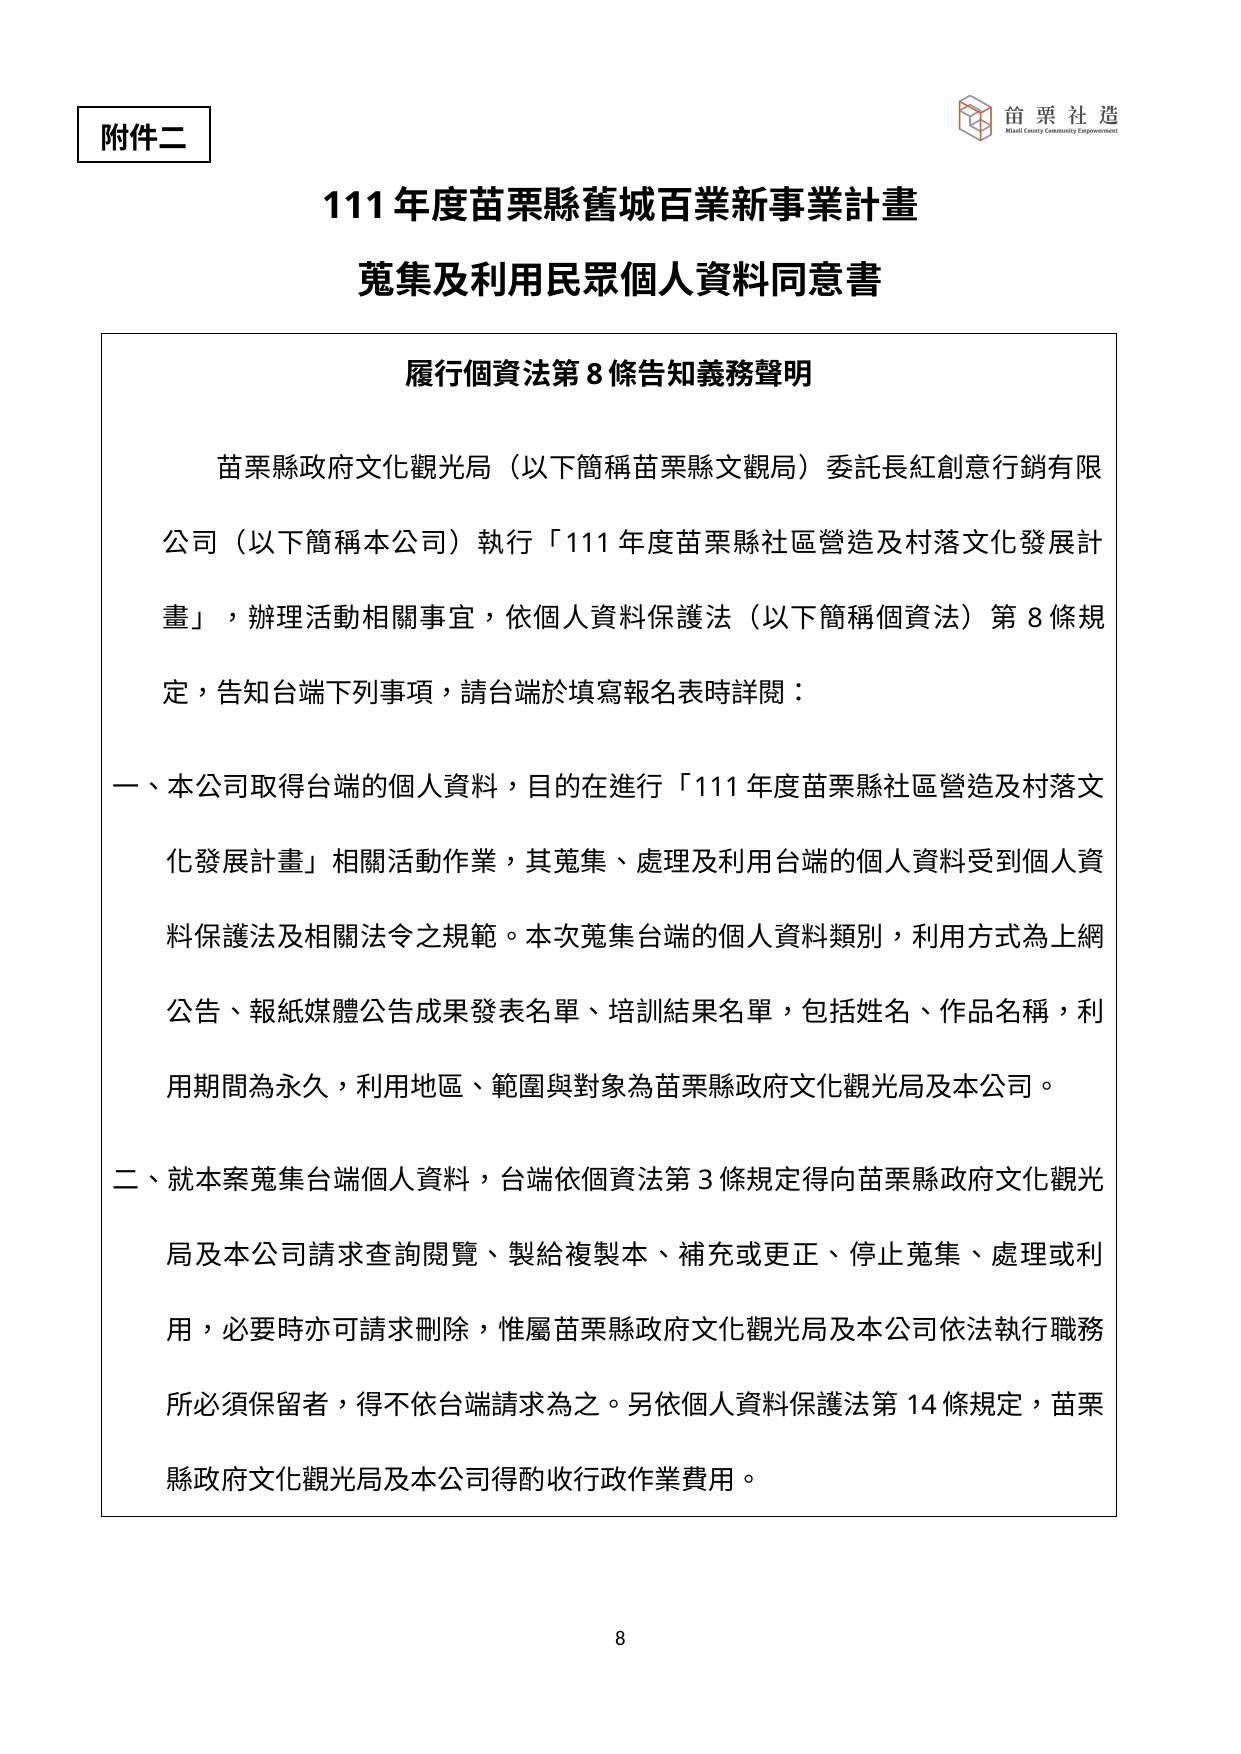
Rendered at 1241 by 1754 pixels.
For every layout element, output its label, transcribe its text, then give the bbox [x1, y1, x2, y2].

picture [947, 88, 1128, 148]
text 111年度苗栗縣舊城百業新事業計畫 蒐集及利用民眾個人資料同意書 [112, 164, 1128, 314]
